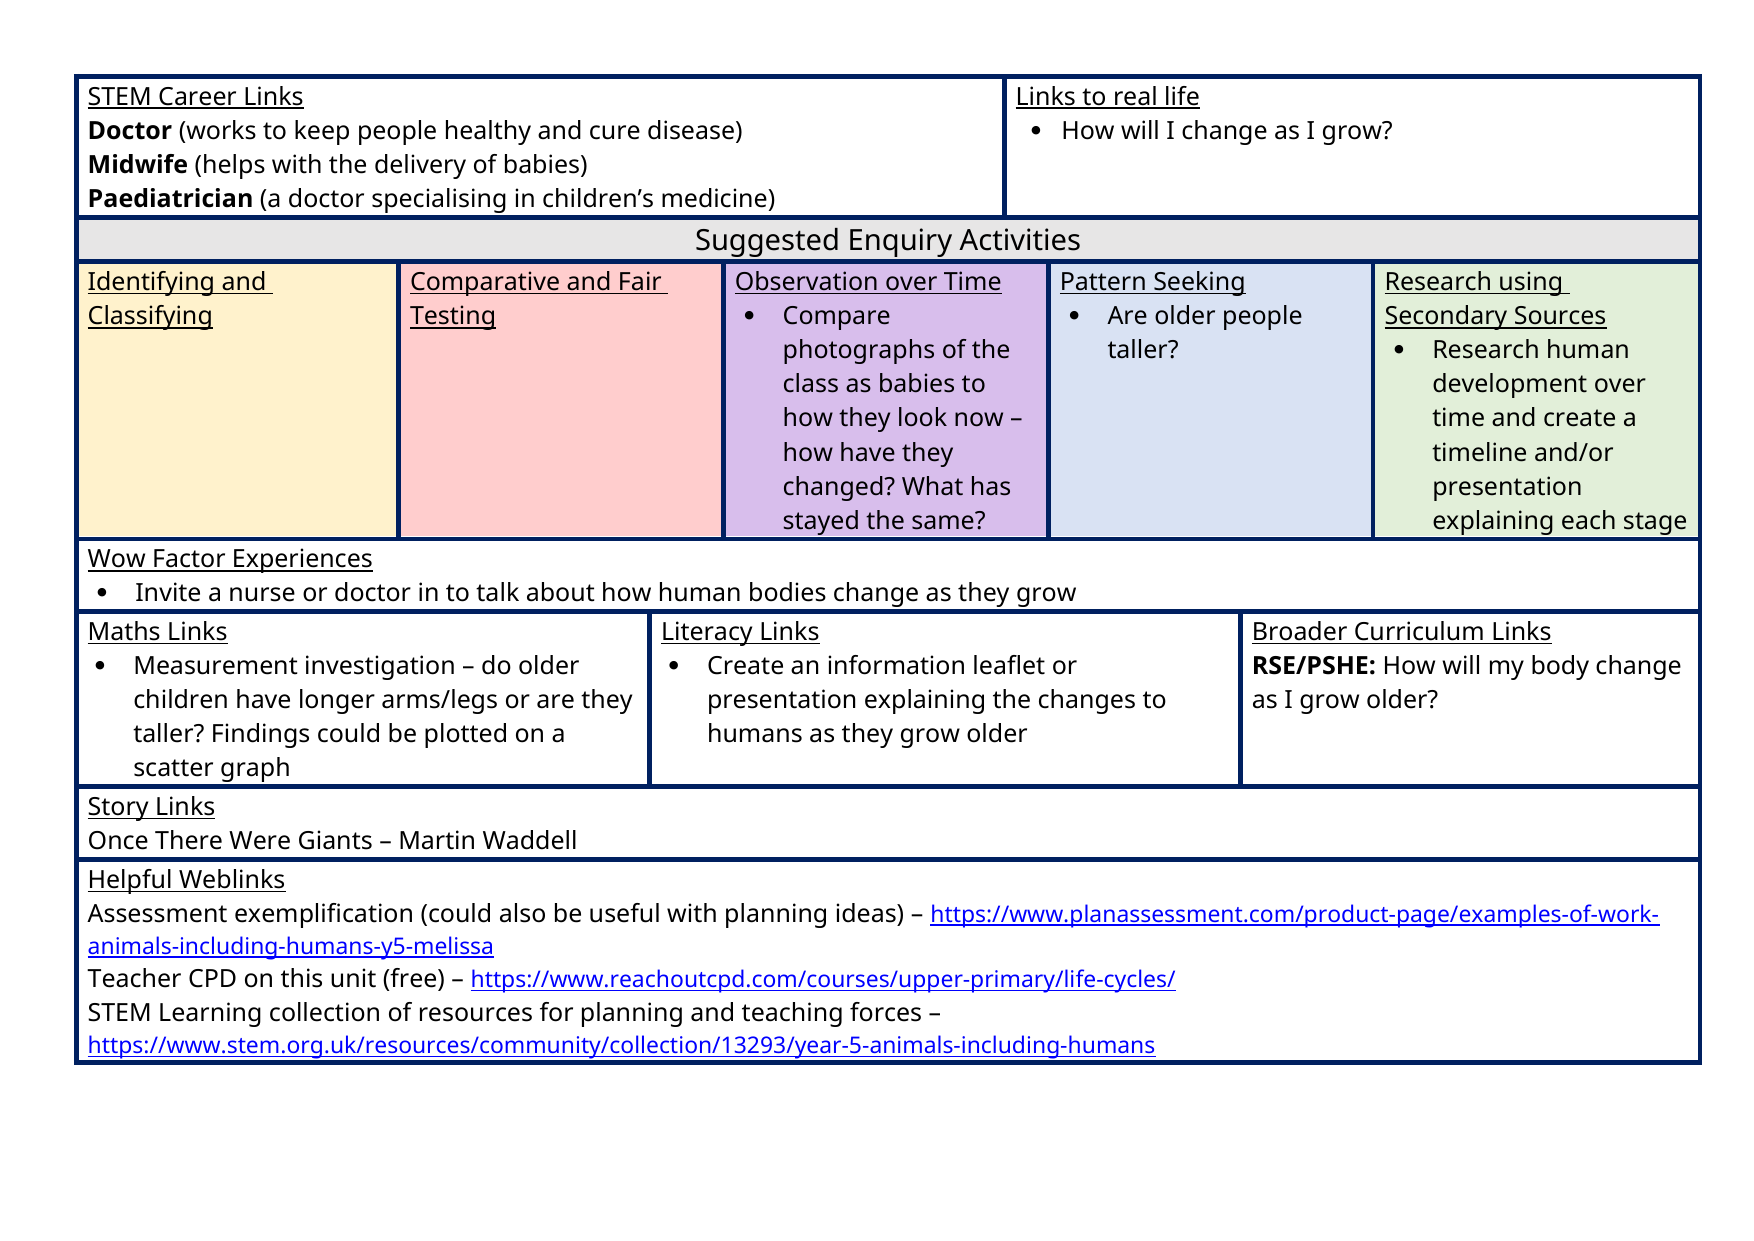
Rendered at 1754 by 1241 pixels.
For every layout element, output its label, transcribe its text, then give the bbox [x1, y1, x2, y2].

table_cell Maths Links Measurement investigation – do older children have longer arms/legs or are they taller? Findings could be plotted on a scatter graph [79, 614, 647, 784]
table_cell Comparative and Fair Testing [401, 264, 721, 536]
table_cell Wow Factor Experiences Invite a nurse or doctor in to talk about how human bodies change as they grow [79, 541, 1698, 609]
table_cell Suggested Enquiry Activities [79, 220, 1698, 259]
table_cell STEM Career Links Doctor (works to keep people healthy and cure disease) Midwife (helps with the delivery of babies) Paediatrician (a doctor specialising in children’s medicine) [79, 79, 1002, 215]
table_cell Helpful Weblinks Assessment exemplification (could also be useful with planning ideas) – https://www.planassessment.com/product-page/examples-of-work-animals-including-humans-y5-melissa Teacher CPD on this unit (free) – https://www.reachoutcpd.com/courses/upper-primary/life-cycles/ STEM Learning collection of resources for planning and teaching forces – https://www.stem.org.uk/resources/community/collection/13293/year-5-animals-including-humans [79, 862, 1698, 1060]
table_cell Broader Curriculum Links RSE/PSHE: How will my body change as I grow older? [1243, 614, 1698, 784]
table_cell Observation over Time Compare photographs of the class as babies to how they look now – how have they changed? What has stayed the same? [726, 264, 1046, 536]
table_cell Literacy Links Create an information leaflet or presentation explaining the changes to humans as they grow older [652, 614, 1238, 784]
table_cell Identifying and Classifying [79, 264, 396, 536]
table_cell Links to real life How will I change as I grow? [1007, 79, 1698, 215]
table_cell Research using Secondary Sources Research human development over time and create a timeline and/or presentation explaining each stage [1375, 264, 1698, 536]
table_cell Story Links Once There Were Giants – Martin Waddell [79, 789, 1698, 857]
table_cell Pattern Seeking Are older people taller? [1051, 264, 1371, 536]
